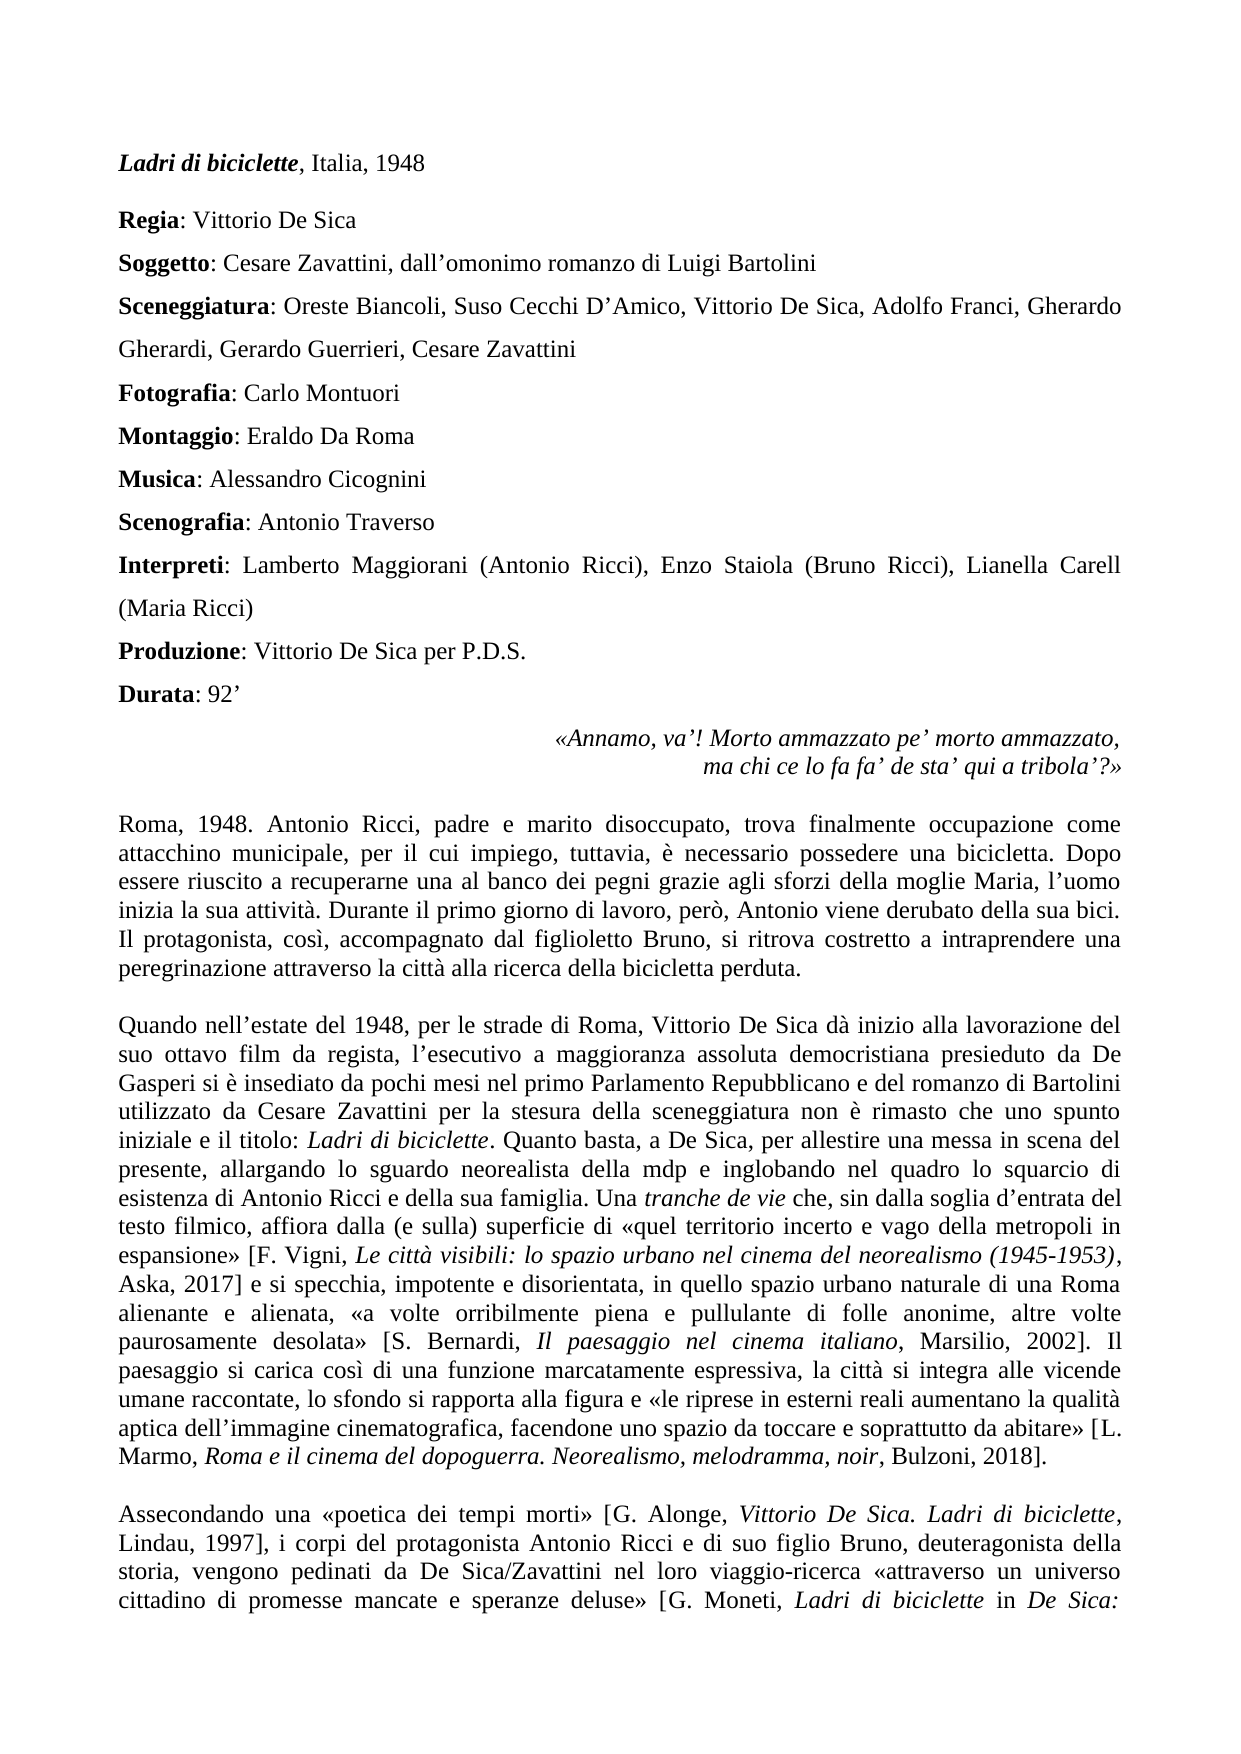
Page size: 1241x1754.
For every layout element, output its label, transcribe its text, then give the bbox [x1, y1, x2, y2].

text Durata: 92’ [118, 679, 1122, 708]
text Sceneggiatura: Oreste Biancoli, Suso Cecchi D’Amico, Vittorio De Sica, Adolfo Franci, Gherardo Gherardi, Gerardo Guerrieri, Cesare Zavattini [118, 291, 1122, 363]
text Regia: Vittorio De Sica [118, 205, 1122, 234]
text Montaggio: Eraldo Da Roma [118, 421, 1122, 449]
text Fotografia: Carlo Montuori [118, 378, 1122, 406]
text Roma, 1948. Antonio Ricci, padre e marito disoccupato, trova finalmente occupazione come attacchino municipale, per il cui impiego, tuttavia, è necessario possedere una bicicletta. Dopo essere riuscito a recuperarne una al banco dei pegni grazie agli sforzi della moglie Maria, l’uomo inizia la sua attività. Durante il primo giorno di lavoro, però, Antonio viene derubato della sua bici. Il protagonista, così, accompagnato dal figlioletto Bruno, si ritrova costretto a intraprendere una peregrinazione attraverso la città alla ricerca della bicicletta perduta. [118, 809, 1122, 981]
text Scenografia: Antonio Traverso [118, 507, 1122, 536]
text Ladri di biciclette, Italia, 1948 [118, 148, 1122, 176]
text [118, 1499, 1122, 1614]
text Quando nell’estate del 1948, per le strade di Roma, Vittorio De Sica dà inizio alla lavorazione del suo ottavo film da regista, l’esecutivo a maggioranza assoluta democristiana presieduto da De Gasperi si è insediato da pochi mesi nel primo Parlamento Repubblicano e del romanzo di Bartolini utilizzato da Cesare Zavattini per la stesura della sceneggiatura non è rimasto che uno spunto iniziale e il titolo: Ladri di biciclette. Quanto basta, a De Sica, per allestire una messa in scena del presente, allargando lo sguardo neorealista della mdp e inglobando nel quadro lo squarcio di esistenza di Antonio Ricci e della sua famiglia. Una tranche de vie che, sin dalla soglia d’entrata del testo filmico, affiora dalla (e sulla) superficie di «quel territorio incerto e vago della metropoli in espansione» [F. Vigni, Le città visibili: lo spazio urbano nel cinema del neorealismo (1945-1953), Aska, 2017] e si specchia, impotente e disorientata, in quello spazio urbano naturale di una Roma alienante e alienata, «a volte orribilmente piena e pullulante di folle anonime, altre volte paurosamente desolata» [S. Bernardi, Il paesaggio nel cinema italiano, Marsilio, 2002]. Il paesaggio si carica così di una funzione marcatamente espressiva, la città si integra alle vicende umane raccontate, lo sfondo si rapporta alla figura e «le riprese in esterni reali aumentano la qualità aptica dell’immagine cinematografica, facendone uno spazio da toccare e soprattutto da abitare» [L. Marmo, Roma e il cinema del dopoguerra. Neorealismo, melodramma, noir, Bulzoni, 2018]. [118, 1010, 1122, 1470]
text ma chi ce lo fa fa’ de sta’ qui a tribola’?» [118, 751, 1122, 780]
text Produzione: Vittorio De Sica per P.D.S. [118, 636, 1122, 665]
text Soggetto: Cesare Zavattini, dall’omonimo romanzo di Luigi Bartolini [118, 248, 1122, 277]
text Interpreti: Lamberto Maggiorani (Antonio Ricci), Enzo Staiola (Bruno Ricci), Lianella Carell (Maria Ricci) [118, 550, 1122, 622]
text «Annamo, va’! Morto ammazzato pe’ morto ammazzato, [118, 723, 1122, 751]
text Musica: Alessandro Cicognini [118, 464, 1122, 493]
